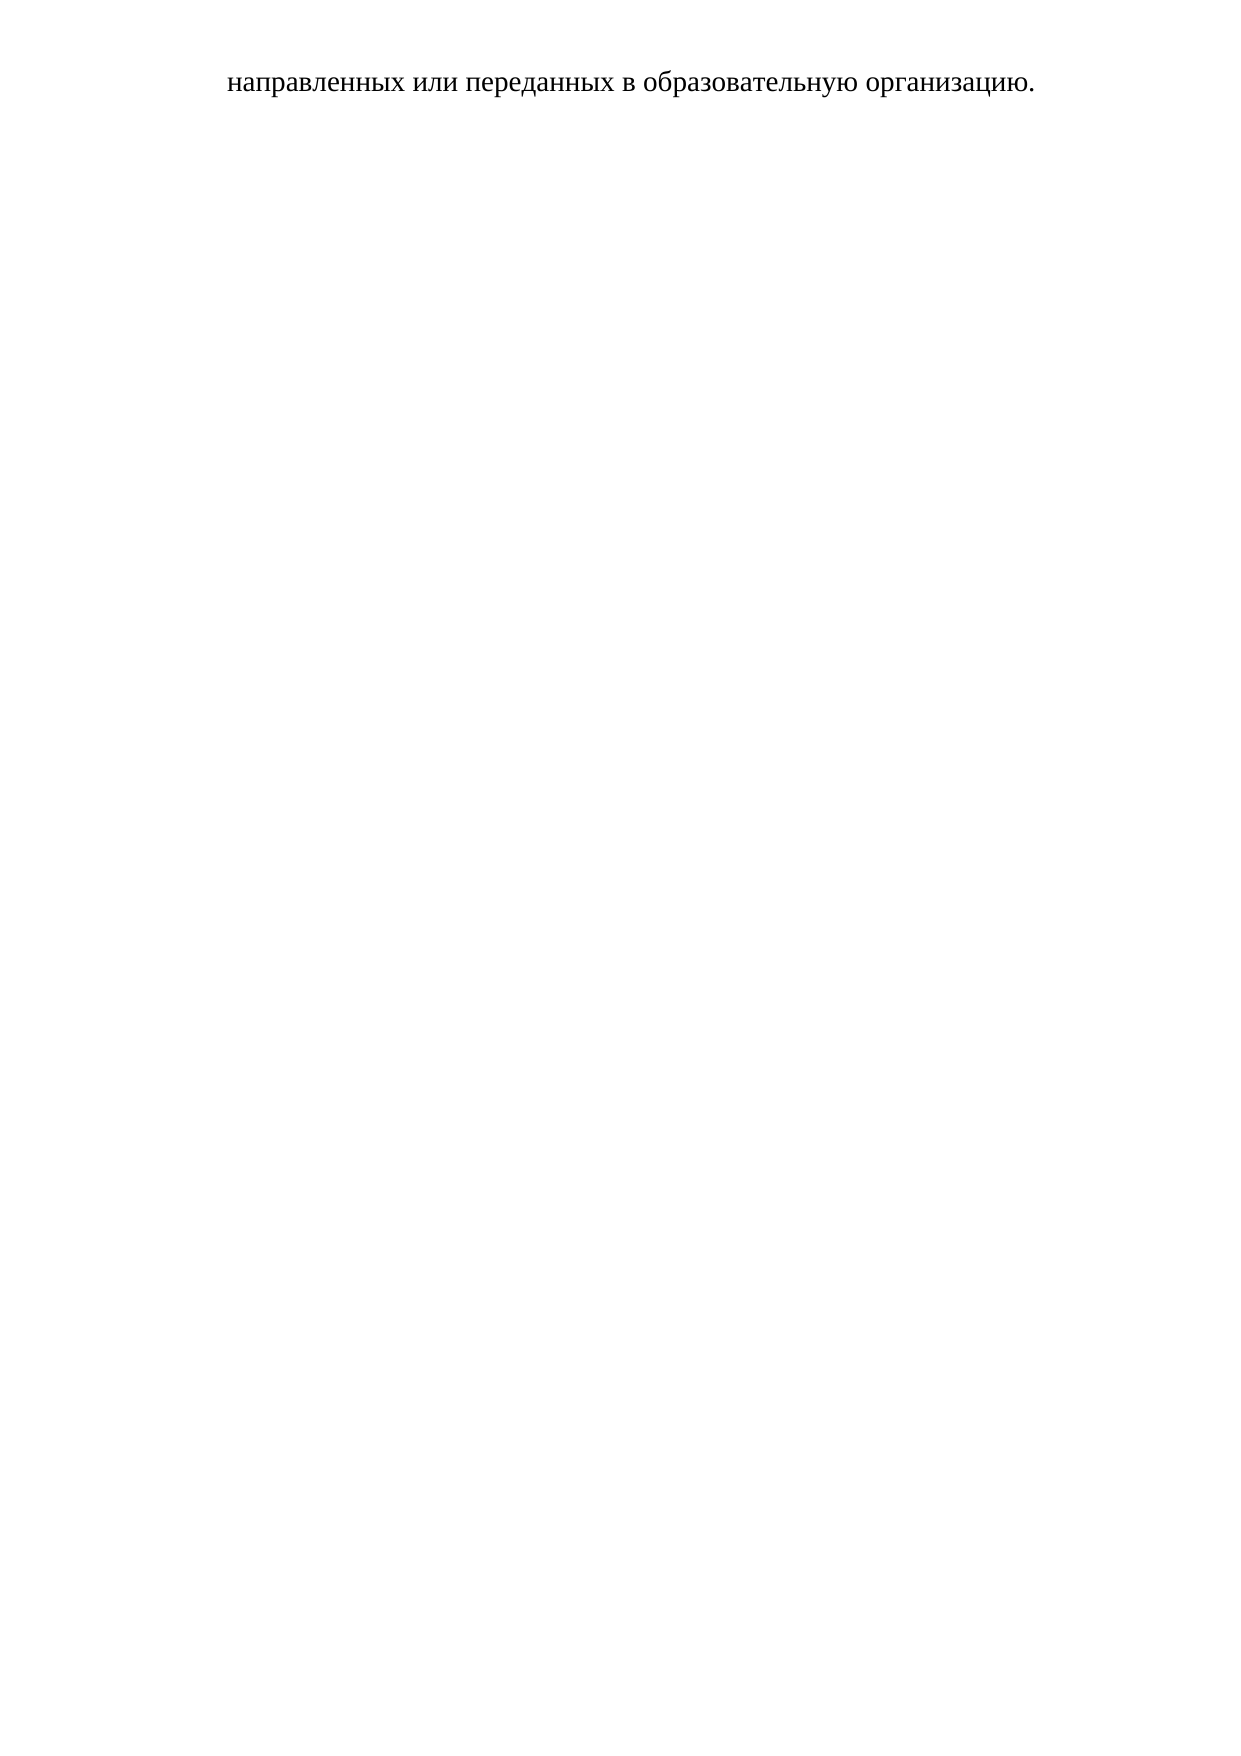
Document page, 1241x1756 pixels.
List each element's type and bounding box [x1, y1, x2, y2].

list [152, 64, 1163, 98]
